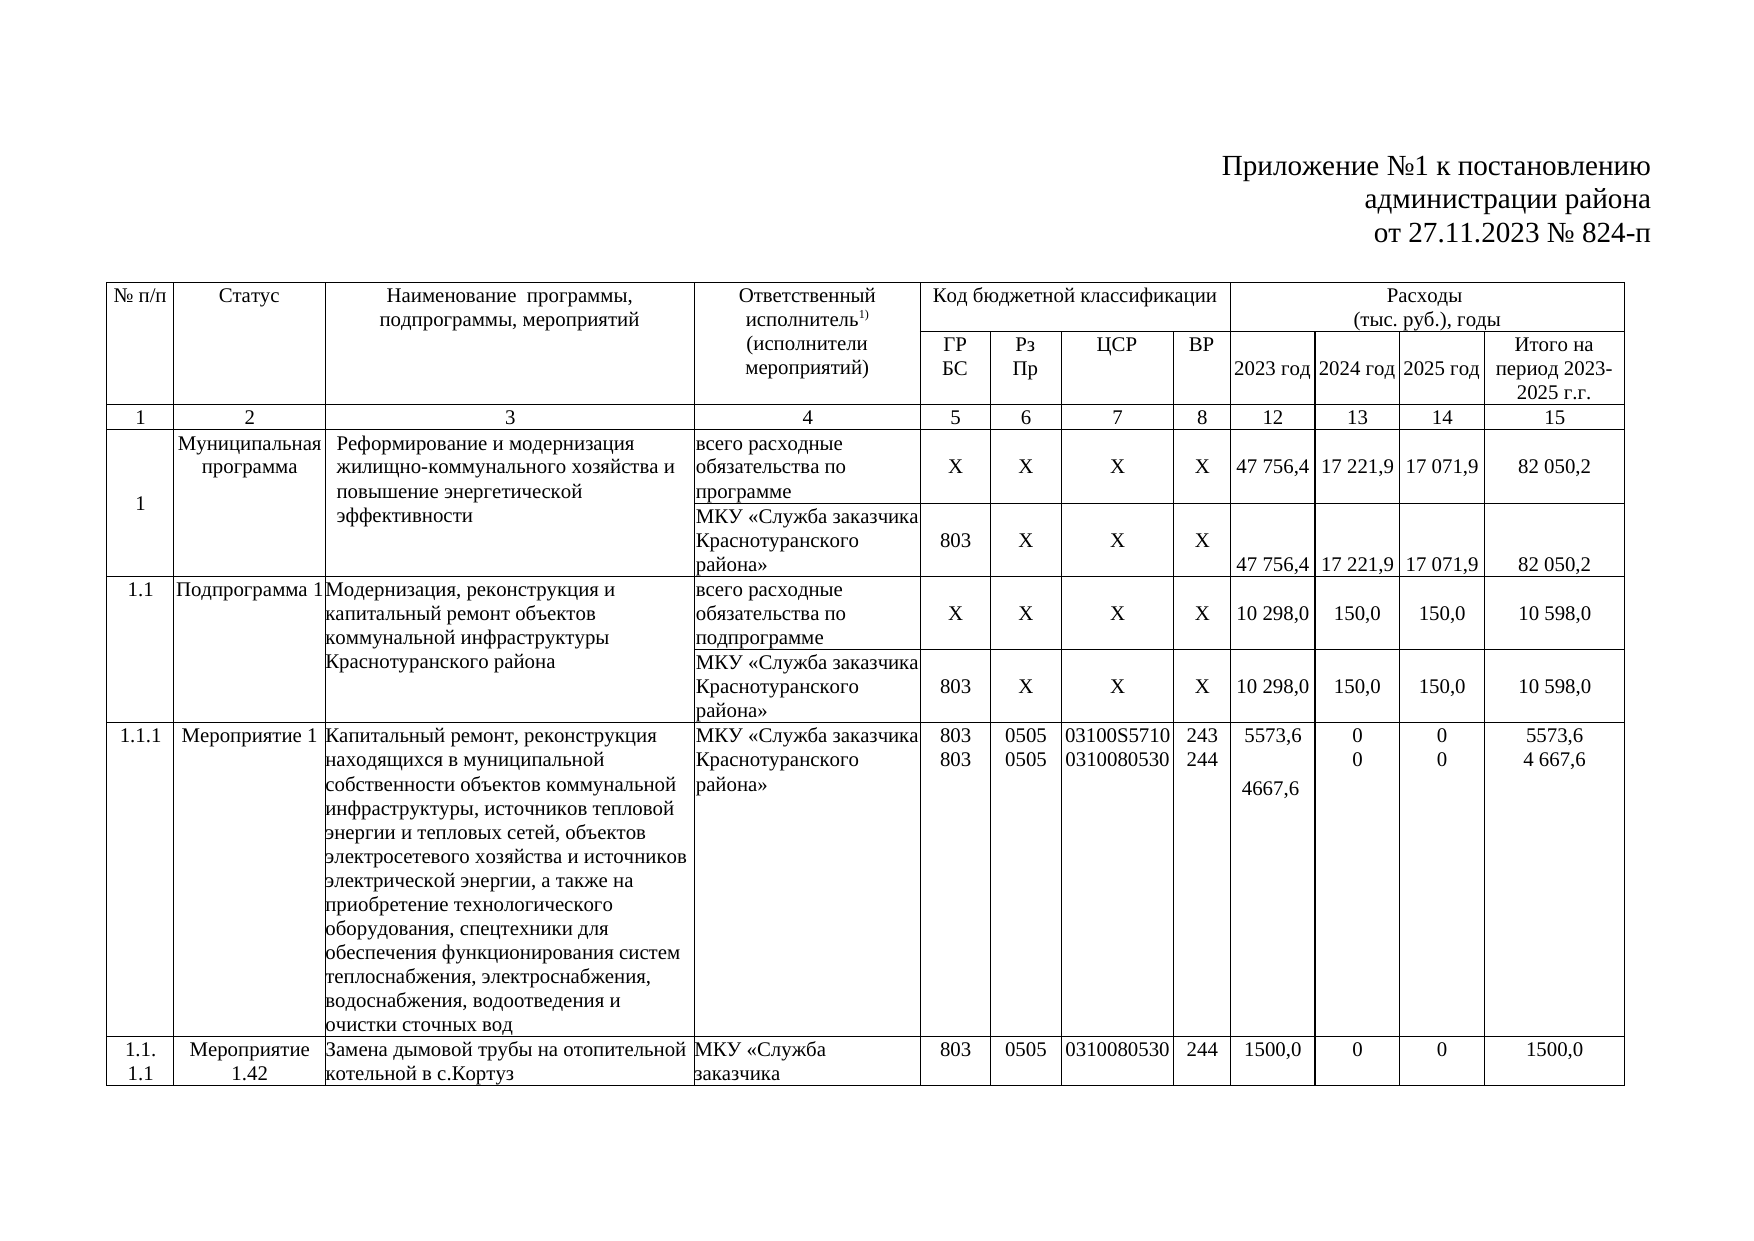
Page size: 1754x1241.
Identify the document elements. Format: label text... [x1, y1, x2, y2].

table_cell 0 0 [1400, 723, 1484, 1036]
table_cell 0505 [991, 1037, 1061, 1085]
table_cell 1500,0 [1485, 1037, 1624, 1085]
table_cell 47 756,4 [1231, 504, 1314, 576]
table_cell 0 0 [1316, 723, 1399, 1036]
table_cell МКУ «Служба заказчика Краснотуранского района» [695, 723, 920, 1036]
table_cell 2025 год [1400, 332, 1484, 404]
table_cell Х [1062, 577, 1173, 649]
table_header Наименование программы, подпрограммы, мероприятий [326, 283, 694, 404]
table_cell Мероприятие 1.42 [174, 1037, 325, 1085]
table_cell Х [1174, 650, 1230, 722]
table_cell 803 [921, 1037, 990, 1085]
table_cell 1500,0 [1231, 1037, 1314, 1085]
table_cell 1.1. 1.1 [107, 1037, 173, 1085]
table_cell 8 [1174, 405, 1230, 429]
table_cell 82 050,2 [1485, 504, 1624, 576]
table_header Код бюджетной классификации [921, 283, 1230, 331]
table_cell Модернизация, реконструкция и капитальный ремонт объектов коммунальной инфраструктуры Краснотуранского района [326, 577, 694, 722]
table_cell 13 [1316, 405, 1399, 429]
table_cell 17 071,9 [1400, 504, 1484, 576]
table_header № п/п [107, 283, 173, 404]
table_cell Подпрограмма 1 [174, 577, 325, 722]
table_cell 150,0 [1316, 577, 1399, 649]
table_cell Х [991, 504, 1061, 576]
table_cell Х [991, 430, 1061, 503]
table_cell Капитальный ремонт, реконструкция находящихся в муниципальной собственности объектов коммунальной инфраструктуры, источников тепловой энергии и тепловых сетей, объектов электросетевого хозяйства и источников электрической энергии, а также на приобретение технологического оборудования, спецтехники для обеспечения функционирования систем теплоснабжения, электроснабжения, водоснабжения, водоотведения и очистки сточных вод [326, 723, 694, 1036]
table_cell всего расходные обязательства по подпрограмме [695, 577, 920, 649]
table_cell МКУ «Служба заказчика Краснотуранского района» [695, 504, 920, 576]
text от 27.11.2023 № 824-п [118, 215, 1651, 248]
table_cell Х [1174, 430, 1230, 503]
table_cell 5573,6 4 667,6 [1485, 723, 1624, 1036]
table_cell Мероприятие 1 [174, 723, 325, 1036]
table_cell 803 803 [921, 723, 990, 1036]
table_cell 150,0 [1316, 650, 1399, 722]
table_cell 47 756,4 [1231, 430, 1314, 503]
table_cell Х [1062, 650, 1173, 722]
table_cell 82 050,2 [1485, 430, 1624, 503]
table_cell 0 [1316, 1037, 1399, 1085]
table_cell Рз Пр [991, 332, 1061, 404]
table_header Расходы (тыс. руб.), годы [1231, 283, 1624, 331]
table_cell 243 244 [1174, 723, 1230, 1036]
table_cell 150,0 [1400, 577, 1484, 649]
table_cell 15 [1485, 405, 1624, 429]
table_cell МКУ «Служба заказчика Краснотуранского района» [695, 650, 920, 722]
table_cell ВР [1174, 332, 1230, 404]
table_cell 2024 год [1316, 332, 1399, 404]
table_cell Х [1062, 430, 1173, 503]
table_cell 0310080530 [1062, 1037, 1173, 1085]
table_cell Х [1174, 577, 1230, 649]
table_cell Х [921, 430, 990, 503]
table_cell ЦСР [1062, 332, 1173, 404]
table_cell 7 [1062, 405, 1173, 429]
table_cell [326, 1037, 694, 1085]
table_cell 803 [921, 650, 990, 722]
table_cell 1 [107, 430, 173, 576]
table_cell 2 [174, 405, 325, 429]
table_cell 17 071,9 [1400, 430, 1484, 503]
table_cell 0 [1400, 1037, 1484, 1085]
table_cell 12 [1231, 405, 1314, 429]
table_cell 5573,6 4667,6 [1231, 723, 1314, 1036]
table_header Статус [174, 283, 325, 404]
text Приложение №1 к постановлению [118, 148, 1651, 181]
table_cell 0505 0505 [991, 723, 1061, 1036]
table_cell ГР БС [921, 332, 990, 404]
table_cell Реформирование и модернизация жилищно-коммунального хозяйства и повышение энергетической эффективности [326, 430, 694, 576]
table_cell 5 [921, 405, 990, 429]
table_cell 10 298,0 [1231, 577, 1314, 649]
table_cell 244 [1174, 1037, 1230, 1085]
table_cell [695, 1037, 920, 1085]
table_cell 10 598,0 [1485, 577, 1624, 649]
table_cell 3 [326, 405, 694, 429]
table_cell Муниципальная программа [174, 430, 325, 576]
table_cell 2023 год [1231, 332, 1314, 404]
table_cell 803 [921, 504, 990, 576]
table_cell 17 221,9 [1316, 430, 1399, 503]
table_header Ответственный исполнитель1) (исполнители мероприятий) [695, 283, 920, 404]
table_cell всего расходные обязательства по программе [695, 430, 920, 503]
table_cell Итого на период 2023-2025 г.г. [1485, 332, 1624, 404]
table_cell 17 221,9 [1316, 504, 1399, 576]
table_cell 4 [695, 405, 920, 429]
table_cell 14 [1400, 405, 1484, 429]
table_cell Х [991, 577, 1061, 649]
table_cell Х [921, 577, 990, 649]
table_cell Х [991, 650, 1061, 722]
table_cell 150,0 [1400, 650, 1484, 722]
table_cell 1.1.1 [107, 723, 173, 1036]
table_cell 10 298,0 [1231, 650, 1314, 722]
table_cell 6 [991, 405, 1061, 429]
text администрации района [118, 181, 1651, 215]
table_cell Х [1174, 504, 1230, 576]
table_cell 03100S5710 0310080530 [1062, 723, 1173, 1036]
table_cell 10 598,0 [1485, 650, 1624, 722]
table_cell 1 [107, 405, 173, 429]
table_cell 1.1 [107, 577, 173, 722]
table_cell Х [1062, 504, 1173, 576]
